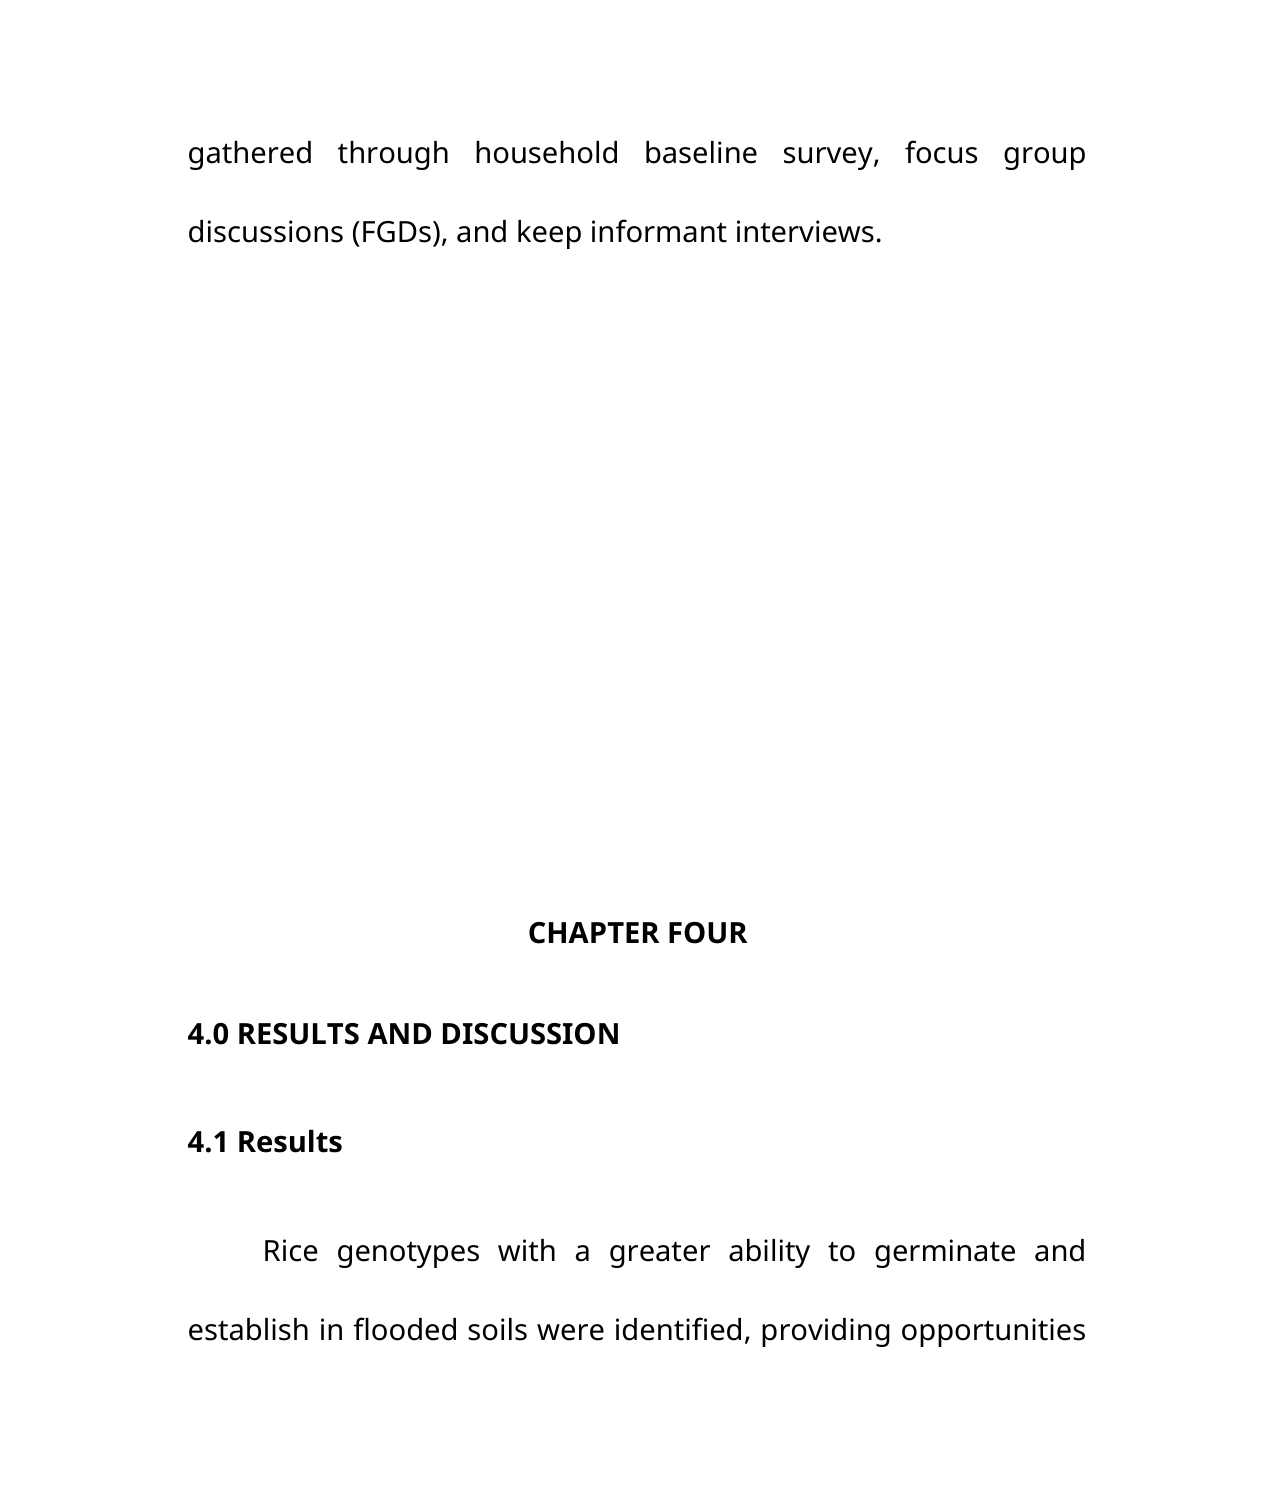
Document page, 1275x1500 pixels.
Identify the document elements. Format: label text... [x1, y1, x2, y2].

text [187, 132, 1087, 251]
text 4.1 Results [187, 1122, 1087, 1161]
text 4.0 RESULTS AND DISCUSSION [187, 1013, 1087, 1053]
text CHAPTER FOUR [187, 913, 1087, 952]
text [187, 1230, 1087, 1349]
